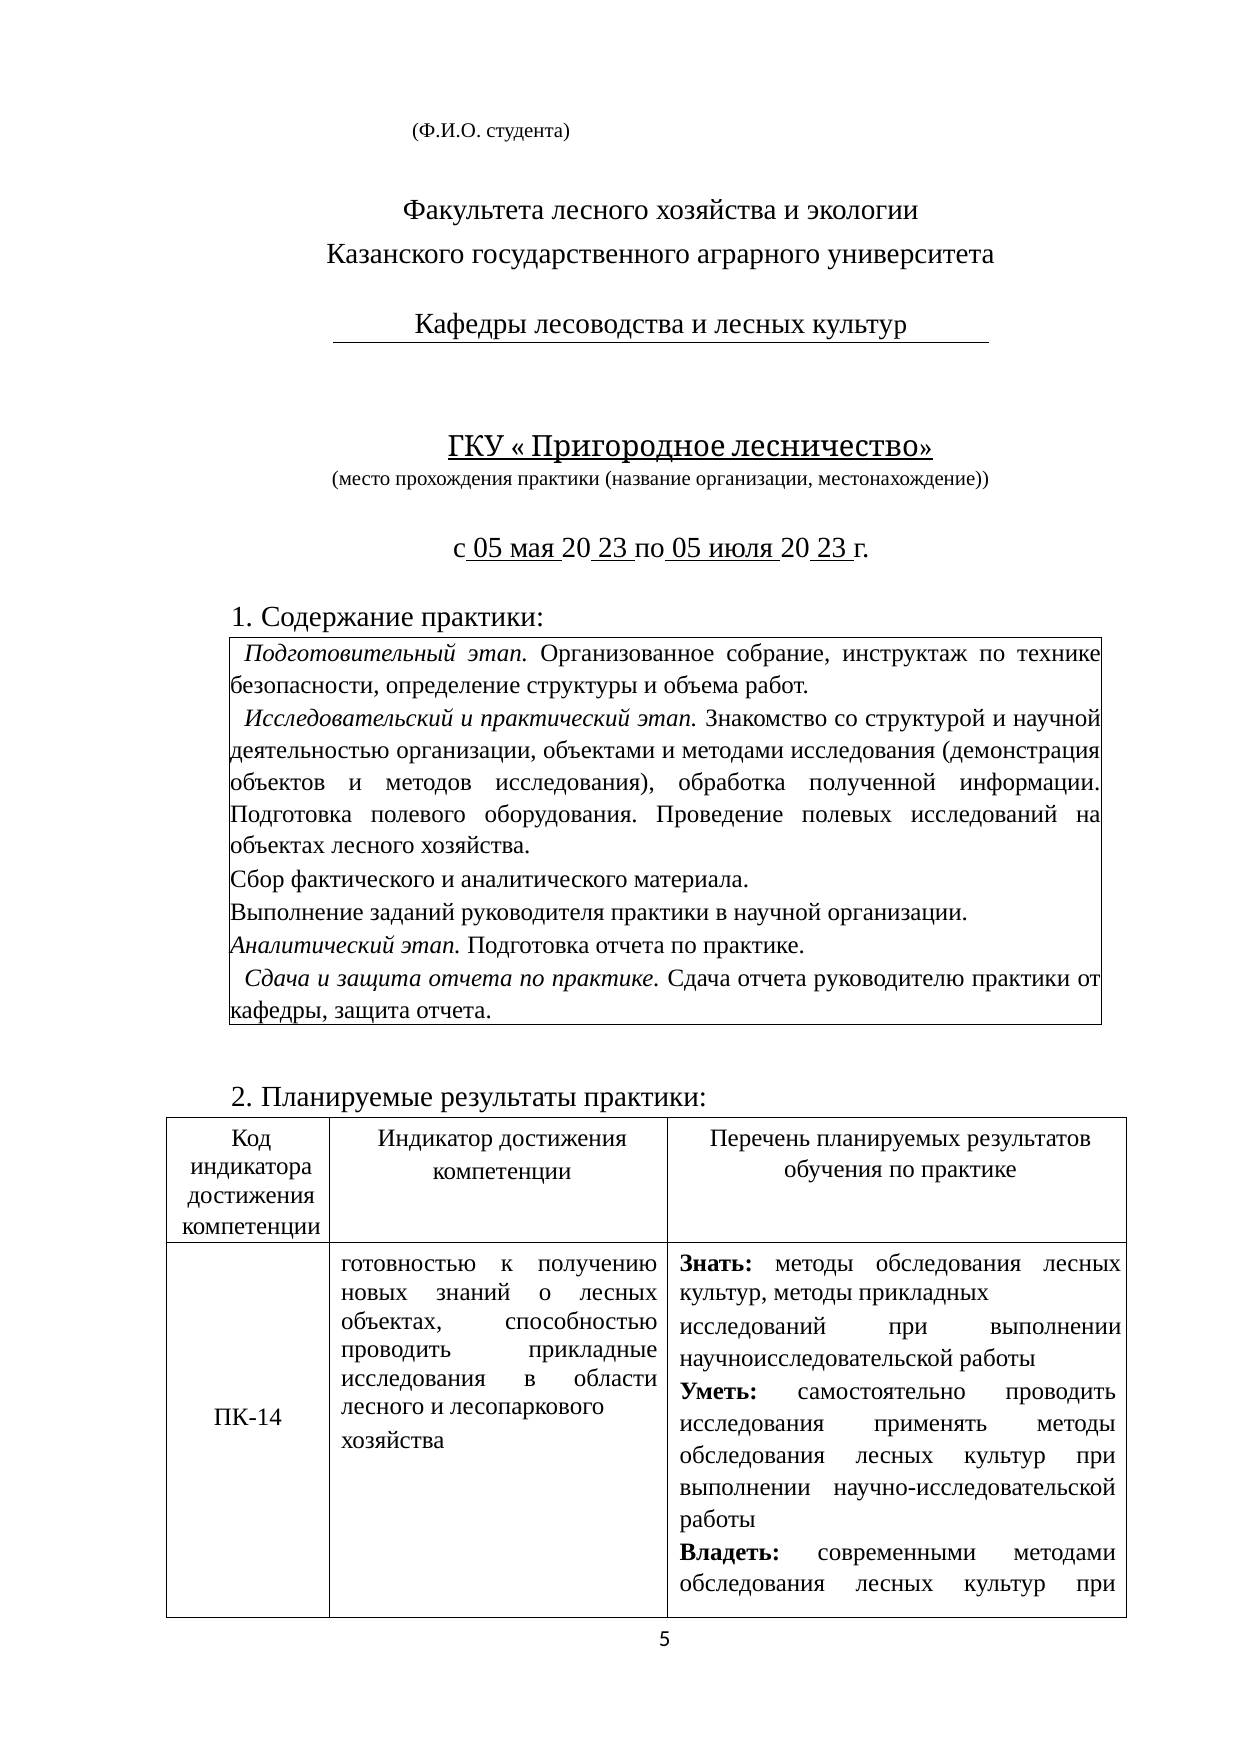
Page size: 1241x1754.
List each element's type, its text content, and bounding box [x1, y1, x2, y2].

text (Ф.И.О. студента) [412, 118, 1152, 142]
text Выполнение заданий руководителя практики в научной организации. [230, 896, 1101, 926]
text ГКУ « Пригородное лесничество» [178, 430, 1144, 463]
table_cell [668, 1243, 1126, 1617]
table_header Код индикатора достижения компетенции [167, 1118, 329, 1242]
table_header Индикатор достижения компетенции [330, 1118, 667, 1242]
text (место прохождения практики (название организации, местонахождение)) [177, 466, 1144, 490]
table_cell ПК-14 [167, 1243, 329, 1617]
text Кафедры лесоводства и лесных культур [177, 306, 1144, 340]
text с 05 мая 20 23 по 05 июля 20 23 г. [177, 531, 1145, 564]
text Казанского государственного аграрного университета [177, 236, 1143, 269]
table_header Перечень планируемых результатов обучения по практике [668, 1118, 1126, 1242]
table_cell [330, 1243, 667, 1617]
text Сдача и защита отчета по практике. Сдача отчета руководителю практики от кафедры, защита отчета. [230, 962, 1101, 1024]
text Исследовательский и практический этап. Знакомство со структурой и научной деятельностью организации, объектами и методами исследования (демонстрация объектов и методов исследования), обработка полученной информации. Подготовка полевого оборудования. Проведение полевых исследований на объектах лесного хозяйства. [230, 702, 1101, 859]
text Сбор фактического и аналитического материала. [230, 863, 1101, 892]
text Подготовительный этап. Организованное собрание, инструктаж по технике безопасности, определение структуры и объема работ. [230, 638, 1101, 699]
text Факультета лесного хозяйства и экологии [177, 192, 1144, 225]
text 1. Содержание практики: [231, 599, 1152, 633]
text 2. Планируемые результаты практики: [231, 1079, 1152, 1113]
text Аналитический этап. Подготовка отчета по практике. [230, 929, 1101, 959]
